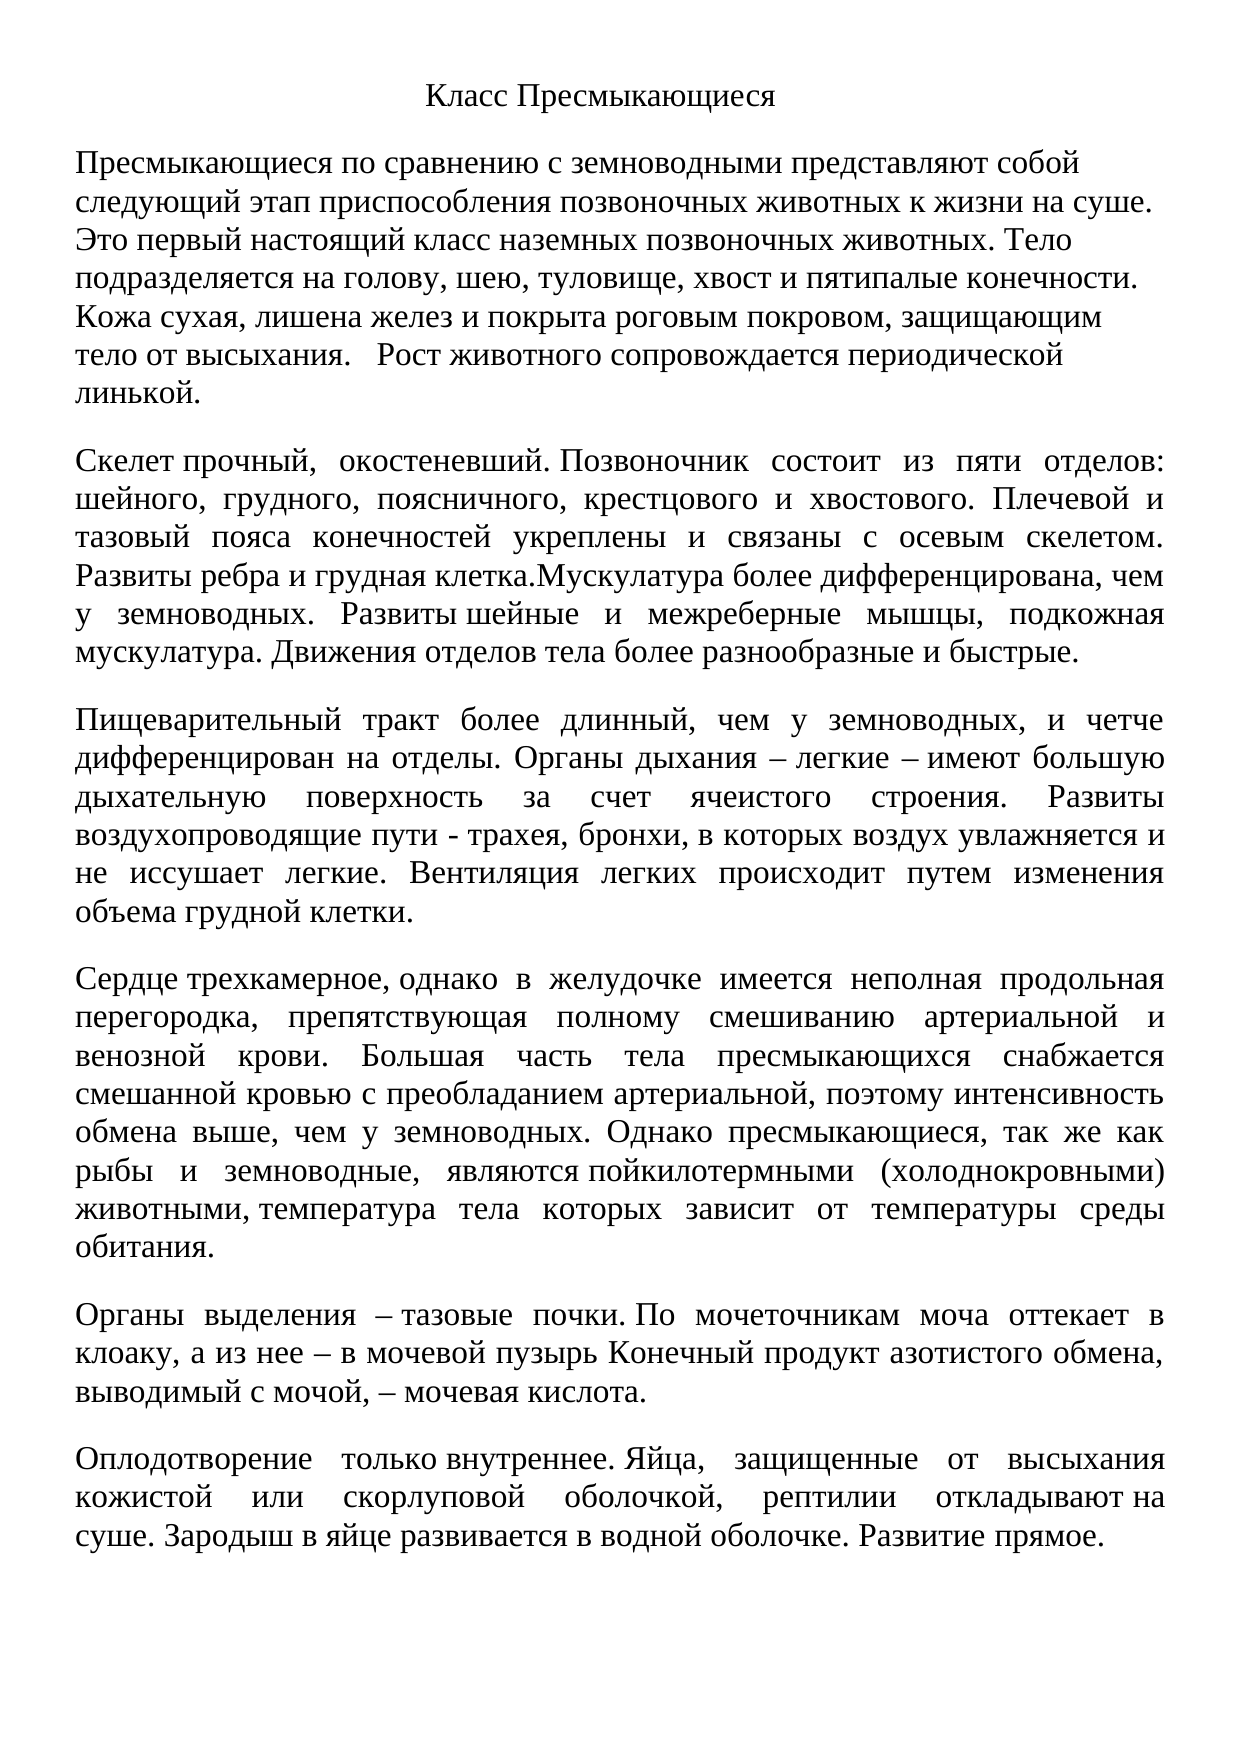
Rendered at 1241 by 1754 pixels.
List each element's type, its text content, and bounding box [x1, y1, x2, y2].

text Пищеварительный тракт более длинный, чем у земноводных, и четче дифференцирован на отделы. Органы дыхания – легкие – имеют большую дыхательную поверхность за счет ячеистого строения. Развиты воздухопроводящие пути - трахея, бронхи, в которых воздух увлажняется и не иссушает легкие. Вентиляция легких происходит путем изменения объема грудной клетки. [75, 699, 1165, 929]
text Скелет прочный, окостеневший. Позвоночник состоит из пяти отделов: шейного, грудного, поясничного, крестцового и хвостового. Плечевой и тазовый пояса конечностей укреплены и связаны с осевым скелетом. Развиты ребра и грудная клетка.Мускулатура более дифференцирована, чем у земноводных. Развиты шейные и межреберные мышцы, подкожная мускулатура. Движения отделов тела более разнообразные и быстрые. [75, 440, 1165, 670]
text Сердце трехкамерное, однако в желудочке имеется неполная продольная перегородка, препятствующая полному смешиванию артериальной и венозной крови. Большая часть тела пресмыкающихся снабжается смешанной кровью с преобладанием артериальной, поэтому интенсивность обмена выше, чем у земноводных. Однако пресмыкающиеся, так же как рыбы и земноводные, являются пойкилотермными (холоднокровными) животными, температура тела которых зависит от температуры среды обитания. [75, 958, 1165, 1265]
text Органы выделения – тазовые почки. По мочеточникам моча оттекает в клоаку, а из нее – в мочевой пузырь Конечный продукт азотистого обмена, выводимый с мочой, – мочевая кислота. [75, 1294, 1165, 1409]
text Класс Пресмыкающиеся [75, 75, 1165, 113]
text Оплодотворение только внутреннее. Яйца, защищенные от высыхания кожистой или скорлуповой оболочкой, рептилии откладывают на суше. Зародыш в яйце развивается в водной оболочке. Развитие прямое. [75, 1438, 1165, 1553]
text Пресмыкающиеся по сравнению с земноводными представляют собой следующий этап приспособления позвоночных животных к жизни на суше. Это первый настоящий класс наземных позвоночных животных. Тело подразделяется на голову, шею, туловище, хвост и пятипалые конечности. Кожа сухая, лишена желез и покрыта роговым покровом, защищающим тело от высыхания. Рост животного сопровождается периодической линькой. [75, 142, 1165, 411]
